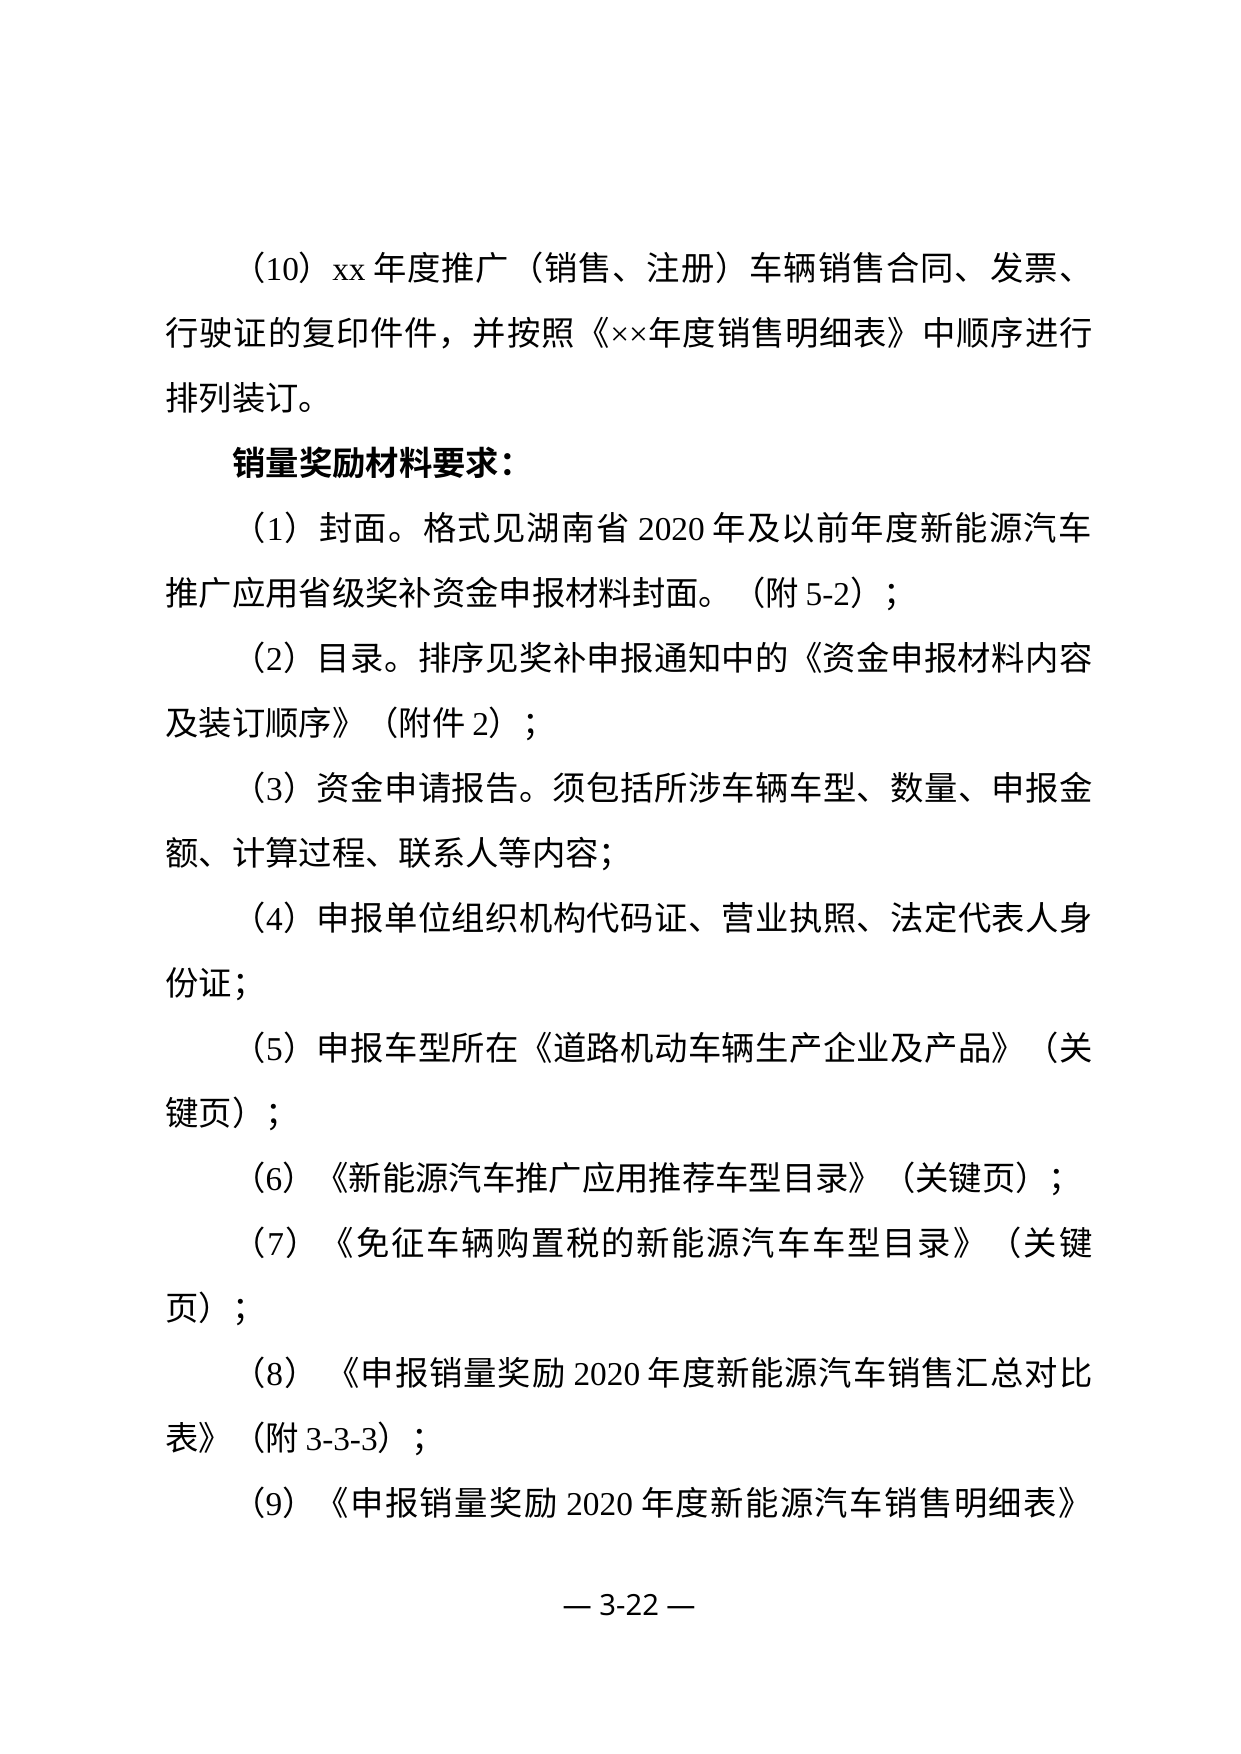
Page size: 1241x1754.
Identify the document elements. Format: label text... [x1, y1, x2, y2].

list xx年度推广（销售、注册）车辆销售合同、发票、行驶证的复印件件，并按照《××年度销售明细表》中顺序进行排列装订。 [165, 233, 1093, 428]
text （2）目录。排序见奖补申报通知中的《资金申报材料内容及装订顺序》（附件2）； [165, 623, 1093, 753]
text （4）申报单位组织机构代码证、营业执照、法定代表人身份证； [165, 883, 1093, 1013]
text （6）《新能源汽车推广应用推荐车型目录》（关键页）； [165, 1143, 1093, 1208]
text （5）申报车型所在《道路机动车辆生产企业及产品》（关键页）； [165, 1013, 1093, 1143]
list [165, 1468, 1093, 1533]
text （3）资金申请报告。须包括所涉车辆车型、数量、申报金额、计算过程、联系人等内容； [165, 753, 1093, 883]
text （8） 《申报销量奖励2020年度新能源汽车销售汇总对比表》（附3-3-3）； [165, 1338, 1093, 1468]
text （1）封面。格式见湖南省2020年及以前年度新能源汽车推广应用省级奖补资金申报材料封面。（附5-2）； [165, 493, 1093, 623]
text 销量奖励材料要求： [165, 428, 1093, 493]
text （7）《免征车辆购置税的新能源汽车车型目录》（关键页）； [165, 1208, 1093, 1338]
